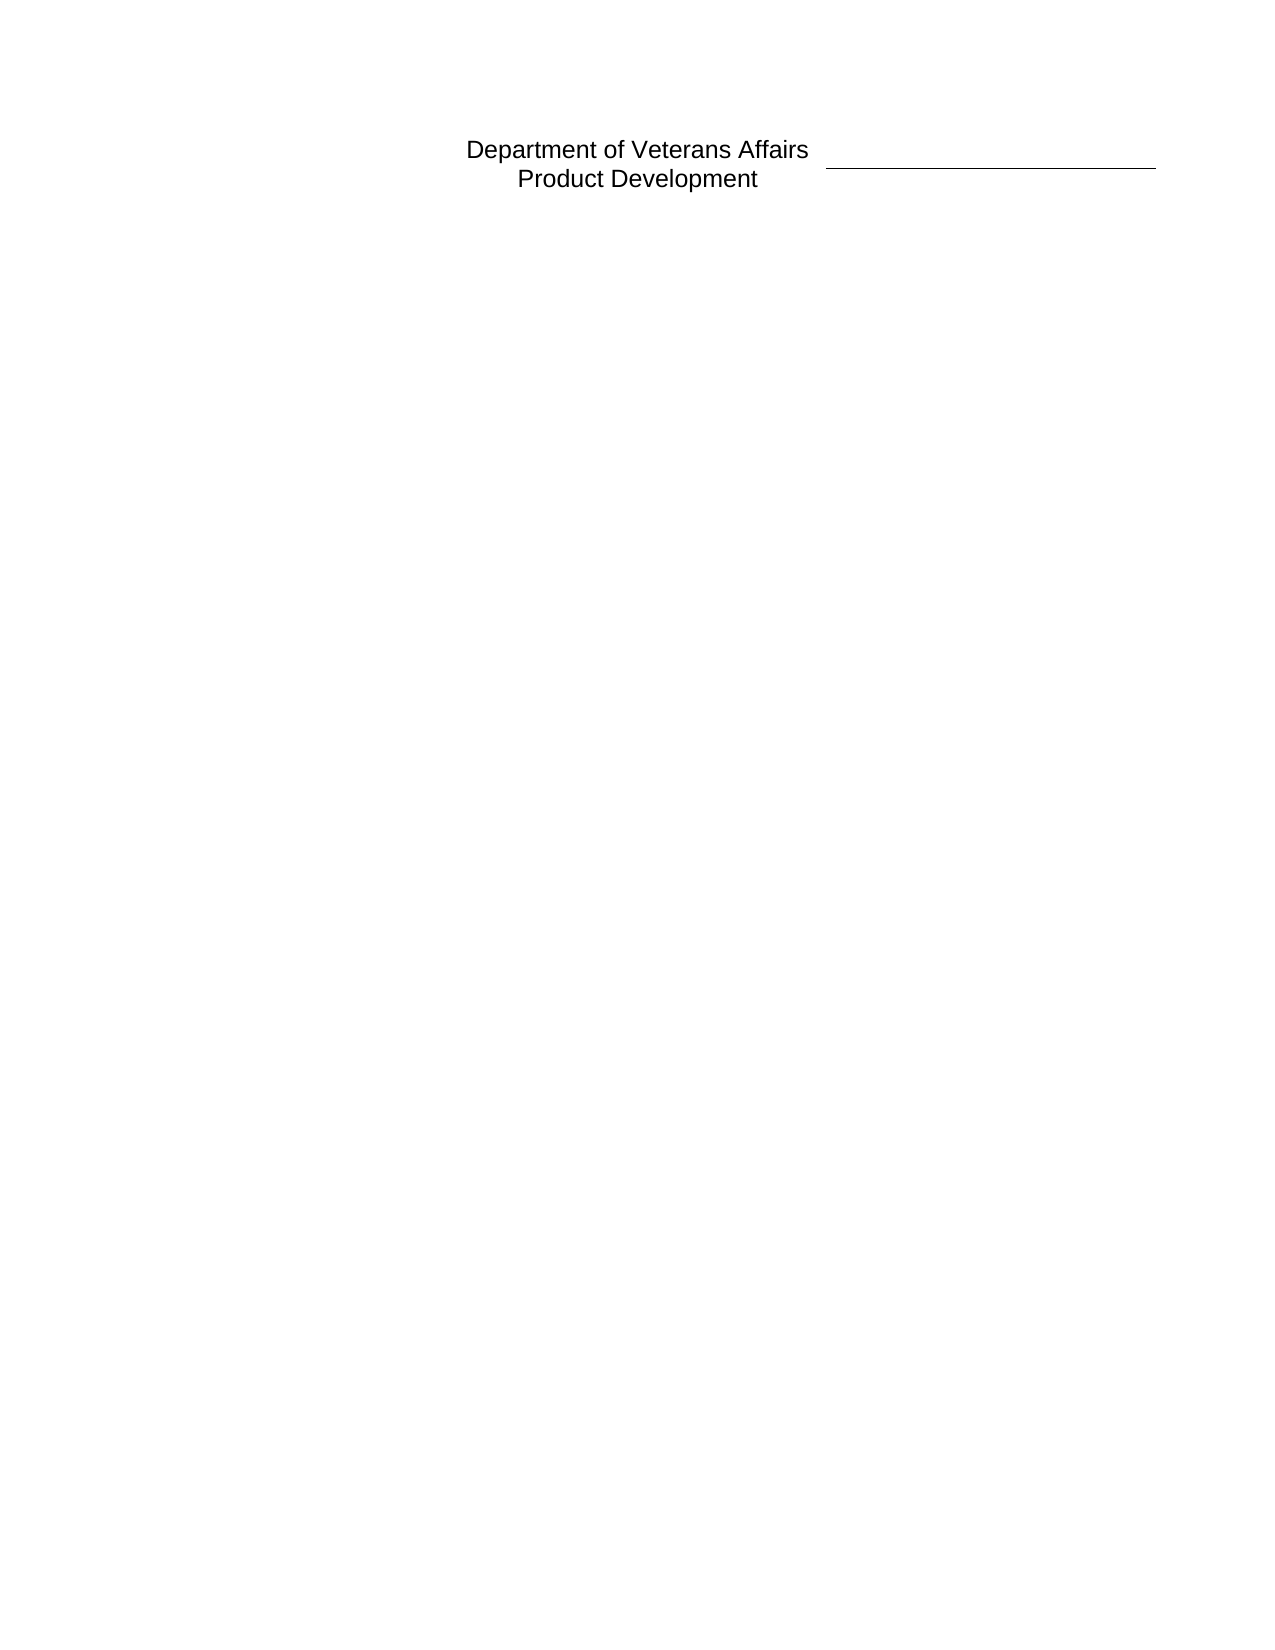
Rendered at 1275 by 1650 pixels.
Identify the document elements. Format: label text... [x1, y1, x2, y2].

text Department of Veterans Affairs Product Development [466, 135, 809, 193]
